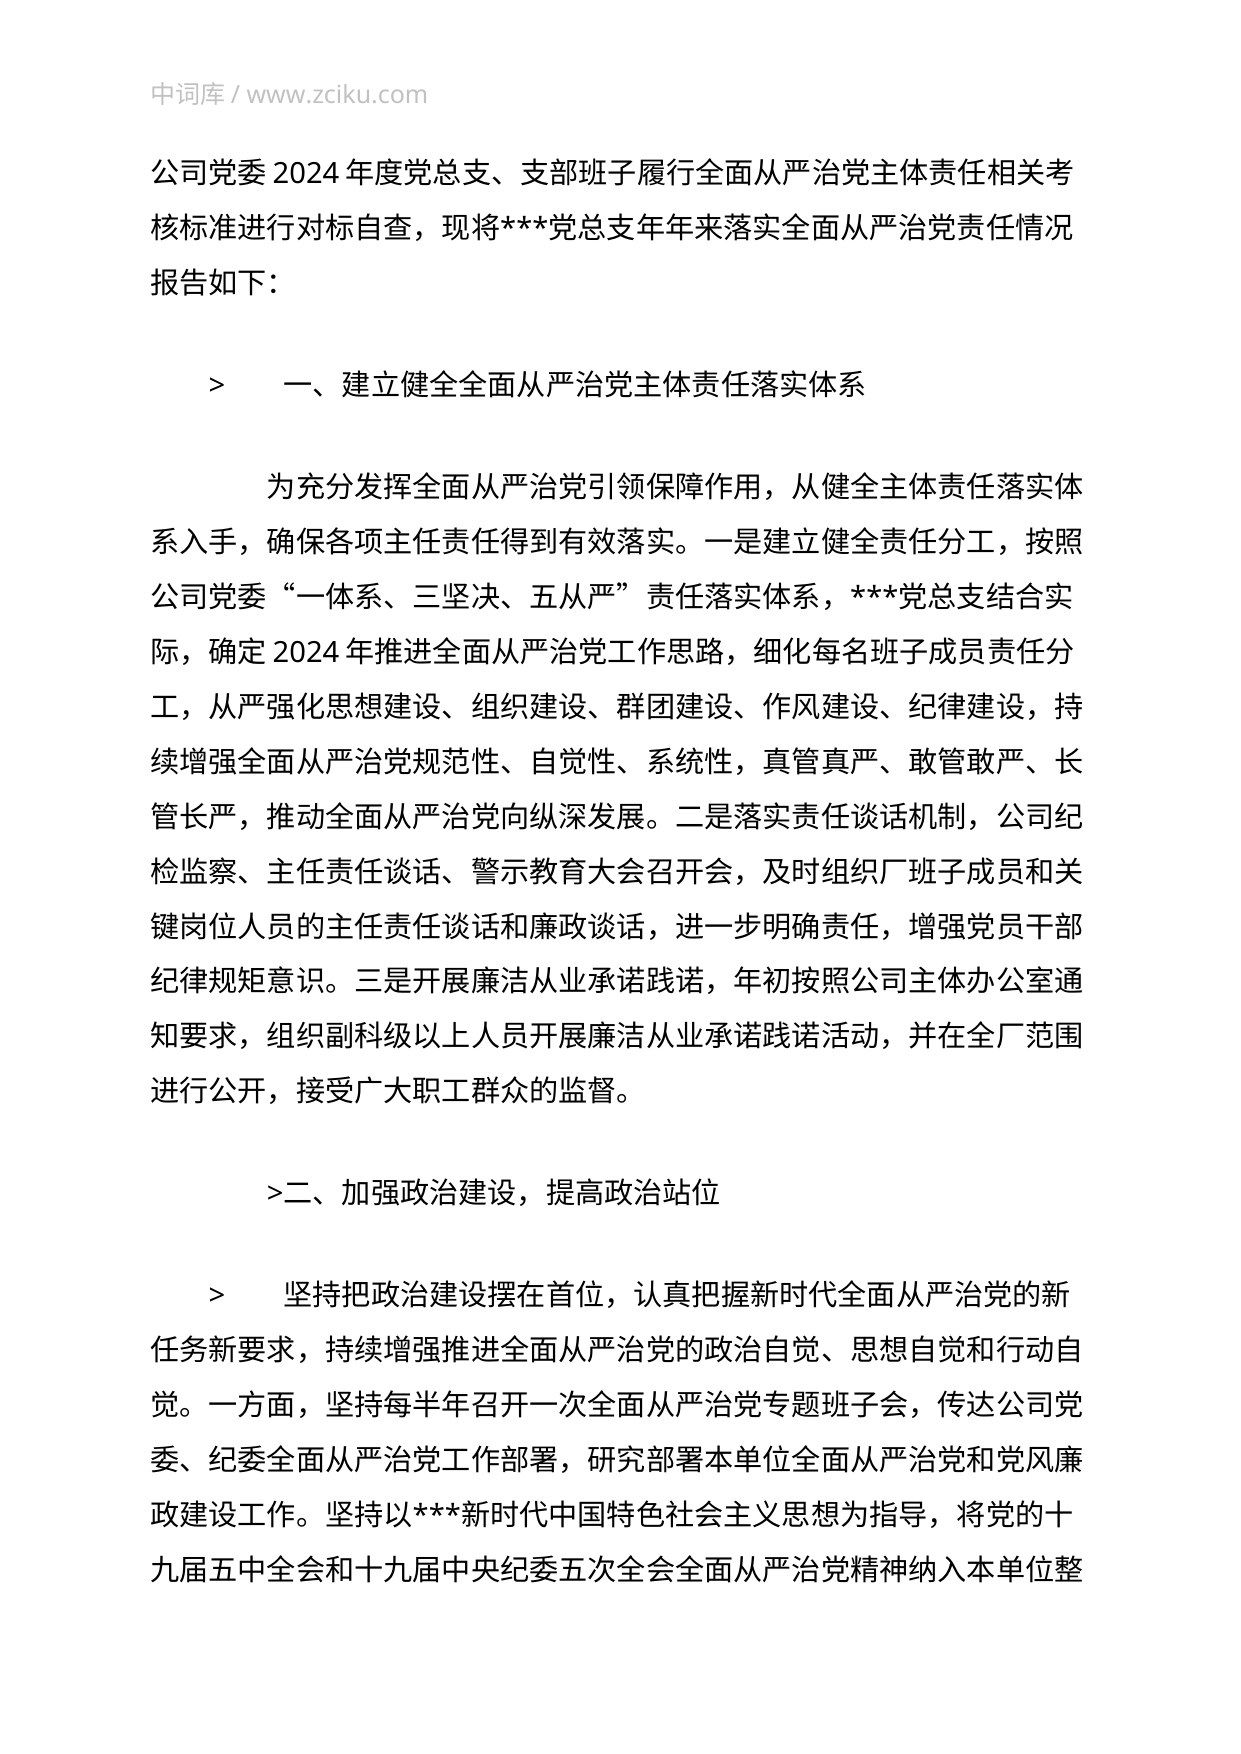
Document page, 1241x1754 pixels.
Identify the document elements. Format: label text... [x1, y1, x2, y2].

text > 一、建立健全全面从严治党主体责任落实体系 [150, 362, 1090, 404]
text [150, 1272, 1090, 1588]
text 为充分发挥全面从严治党引领保障作用，从健全主体责任落实体系入手，确保各项主任责任得到有效落实。一是建立健全责任分工，按照公司党委“一体系、三坚决、五从严”责任落实体系，***党总支结合实际，确定2024年推进全面从严治党工作思路，细化每名班子成员责任分工，从严强化思想建设、组织建设、群团建设、作风建设、纪律建设，持续增强全面从严治党规范性、自觉性、系统性，真管真严、敢管敢严、长管长严，推动全面从严治党向纵深发展。二是落实责任谈话机制，公司纪检监察、主任责任谈话、警示教育大会召开会，及时组织厂班子成员和关键岗位人员的主任责任谈话和廉政谈话，进一步明确责任，增强党员干部纪律规矩意识。三是开展廉洁从业承诺践诺，年初按照公司主体办公室通知要求，组织副科级以上人员开展廉洁从业承诺践诺活动，并在全厂范围进行公开，接受广大职工群众的监督。 [150, 464, 1090, 1110]
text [150, 150, 1090, 302]
text >二、加强政治建设，提高政治站位 [150, 1169, 1090, 1212]
